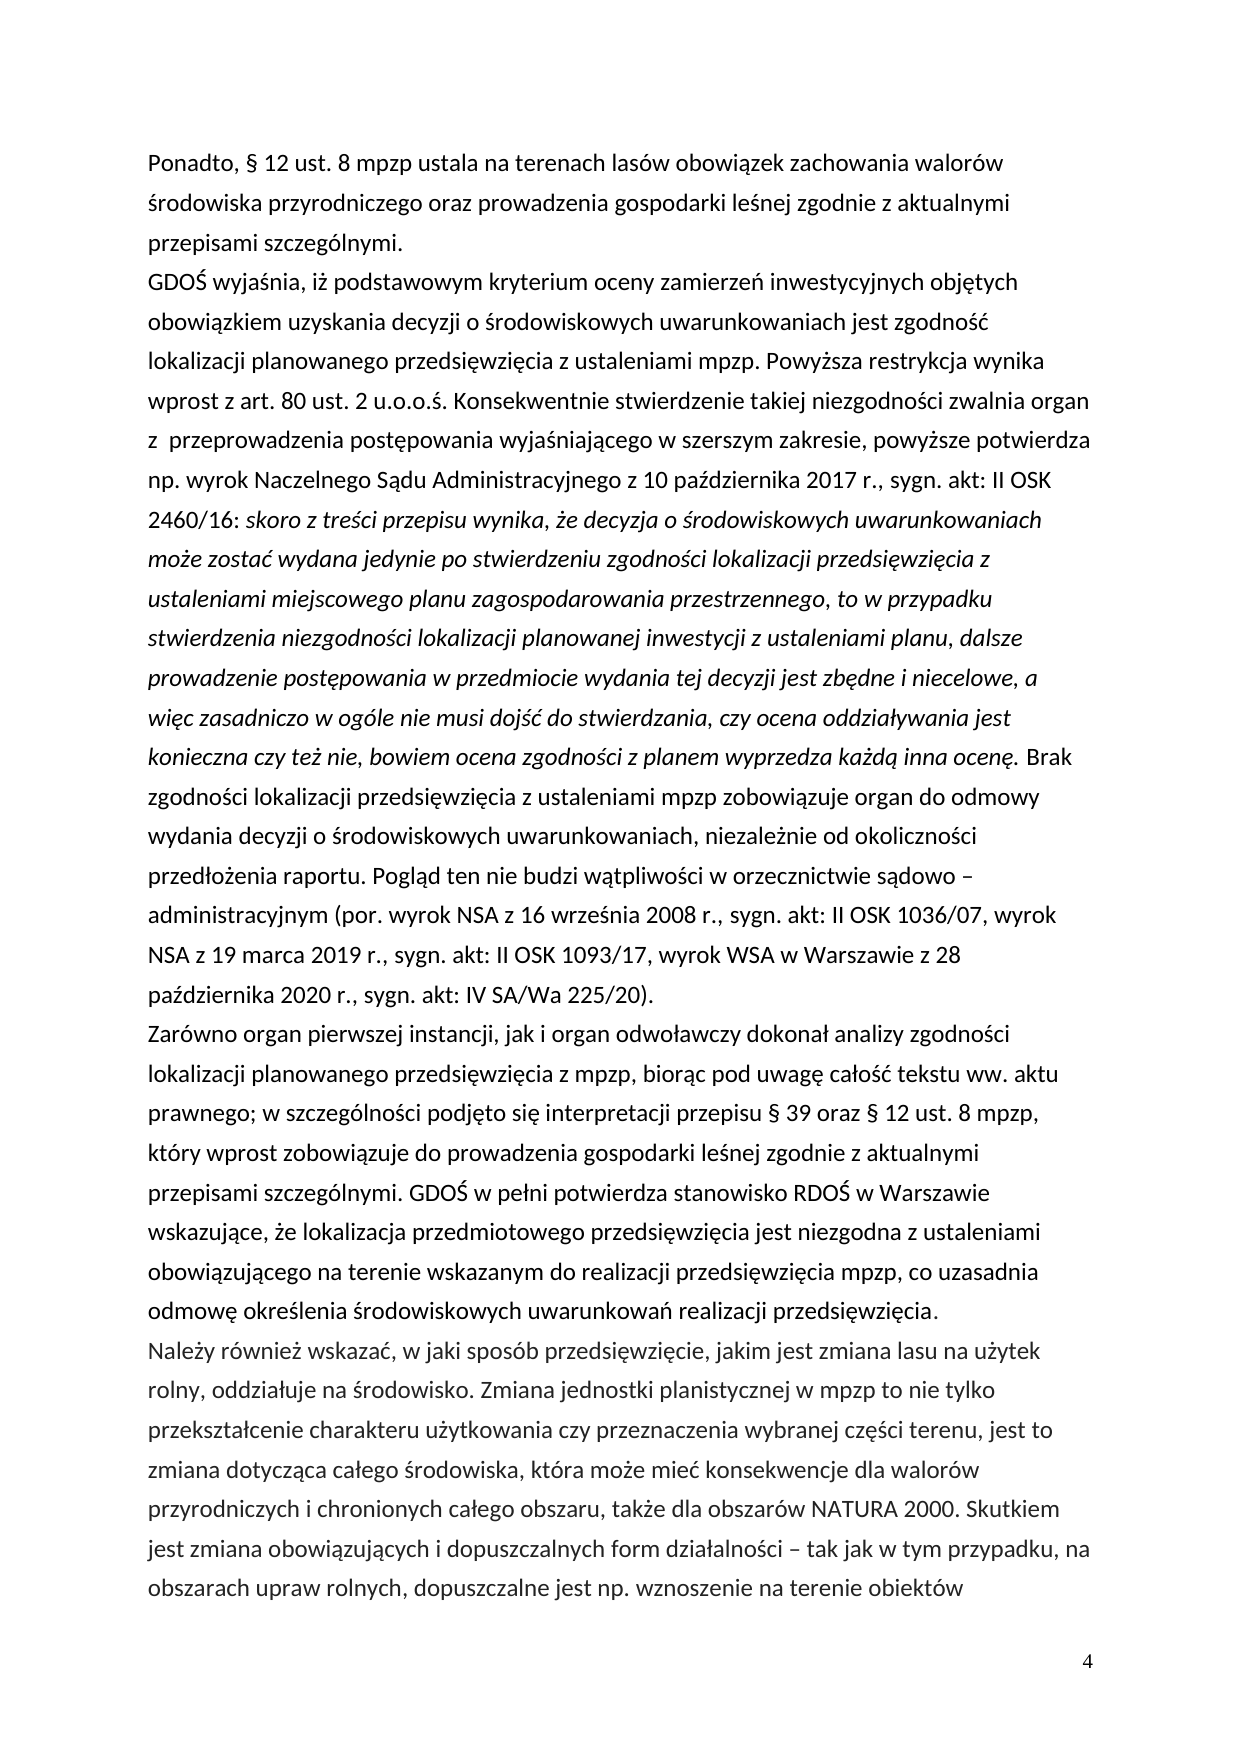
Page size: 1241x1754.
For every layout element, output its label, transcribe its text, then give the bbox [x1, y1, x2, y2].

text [148, 1335, 1093, 1603]
text Ponadto, § 12 ust. 8 mpzp ustala na terenach lasów obowiązek zachowania walorów środowiska przyrodniczego oraz prowadzenia gospodarki leśnej zgodnie z aktualnymi przepisami szczególnymi. [148, 148, 1093, 257]
text GDOŚ wyjaśnia, iż podstawowym kryterium oceny zamierzeń inwestycyjnych objętych obowiązkiem uzyskania decyzji o środowiskowych uwarunkowaniach jest zgodność lokalizacji planowanego przedsięwzięcia z ustaleniami mpzp. Powyższa restrykcja wynika wprost z art. 80 ust. 2 u.o.o.ś. Konsekwentnie stwierdzenie takiej niezgodności zwalnia organ z przeprowadzenia postępowania wyjaśniającego w szerszym zakresie, powyższe potwierdza np. wyrok Naczelnego Sądu Administracyjnego z 10 października 2017 r., sygn. akt: II OSK 2460/16: skoro z treści przepisu wynika, że decyzja o środowiskowych uwarunkowaniach może zostać wydana jedynie po stwierdzeniu zgodności lokalizacji przedsięwzięcia z ustaleniami miejscowego planu zagospodarowania przestrzennego, to w przypadku stwierdzenia niezgodności lokalizacji planowanej inwestycji z ustaleniami planu, dalsze prowadzenie postępowania w przedmiocie wydania tej decyzji jest zbędne i niecelowe, a więc zasadniczo w ogóle nie musi dojść do stwierdzania, czy ocena oddziaływania jest konieczna czy też nie, bowiem ocena zgodności z planem wyprzedza każdą inna ocenę. Brak zgodności lokalizacji przedsięwzięcia z ustaleniami mpzp zobowiązuje organ do odmowy wydania decyzji o środowiskowych uwarunkowaniach, niezależnie od okoliczności przedłożenia raportu. Pogląd ten nie budzi wątpliwości w orzecznictwie sądowo – administracyjnym (por. wyrok NSA z 16 września 2008 r., sygn. akt: II OSK 1036/07, wyrok NSA z 19 marca 2019 r., sygn. akt: II OSK 1093/17, wyrok WSA w Warszawie z 28 października 2020 r., sygn. akt: IV SA/Wa 225/20). [148, 266, 1093, 1009]
text Zarówno organ pierwszej instancji, jak i organ odwoławczy dokonał analizy zgodności lokalizacji planowanego przedsięwzięcia z mpzp, biorąc pod uwagę całość tekstu ww. aktu prawnego; w szczególności podjęto się interpretacji przepisu § 39 oraz § 12 ust. 8 mpzp, który wprost zobowiązuje do prowadzenia gospodarki leśnej zgodnie z aktualnymi przepisami szczególnymi. GDOŚ w pełni potwierdza stanowisko RDOŚ w Warszawie wskazujące, że lokalizacja przedmiotowego przedsięwzięcia jest niezgodna z ustaleniami obowiązującego na terenie wskazanym do realizacji przedsięwzięcia mpzp, co uzasadnia odmowę określenia środowiskowych uwarunkowań realizacji przedsięwzięcia. [148, 1018, 1093, 1326]
